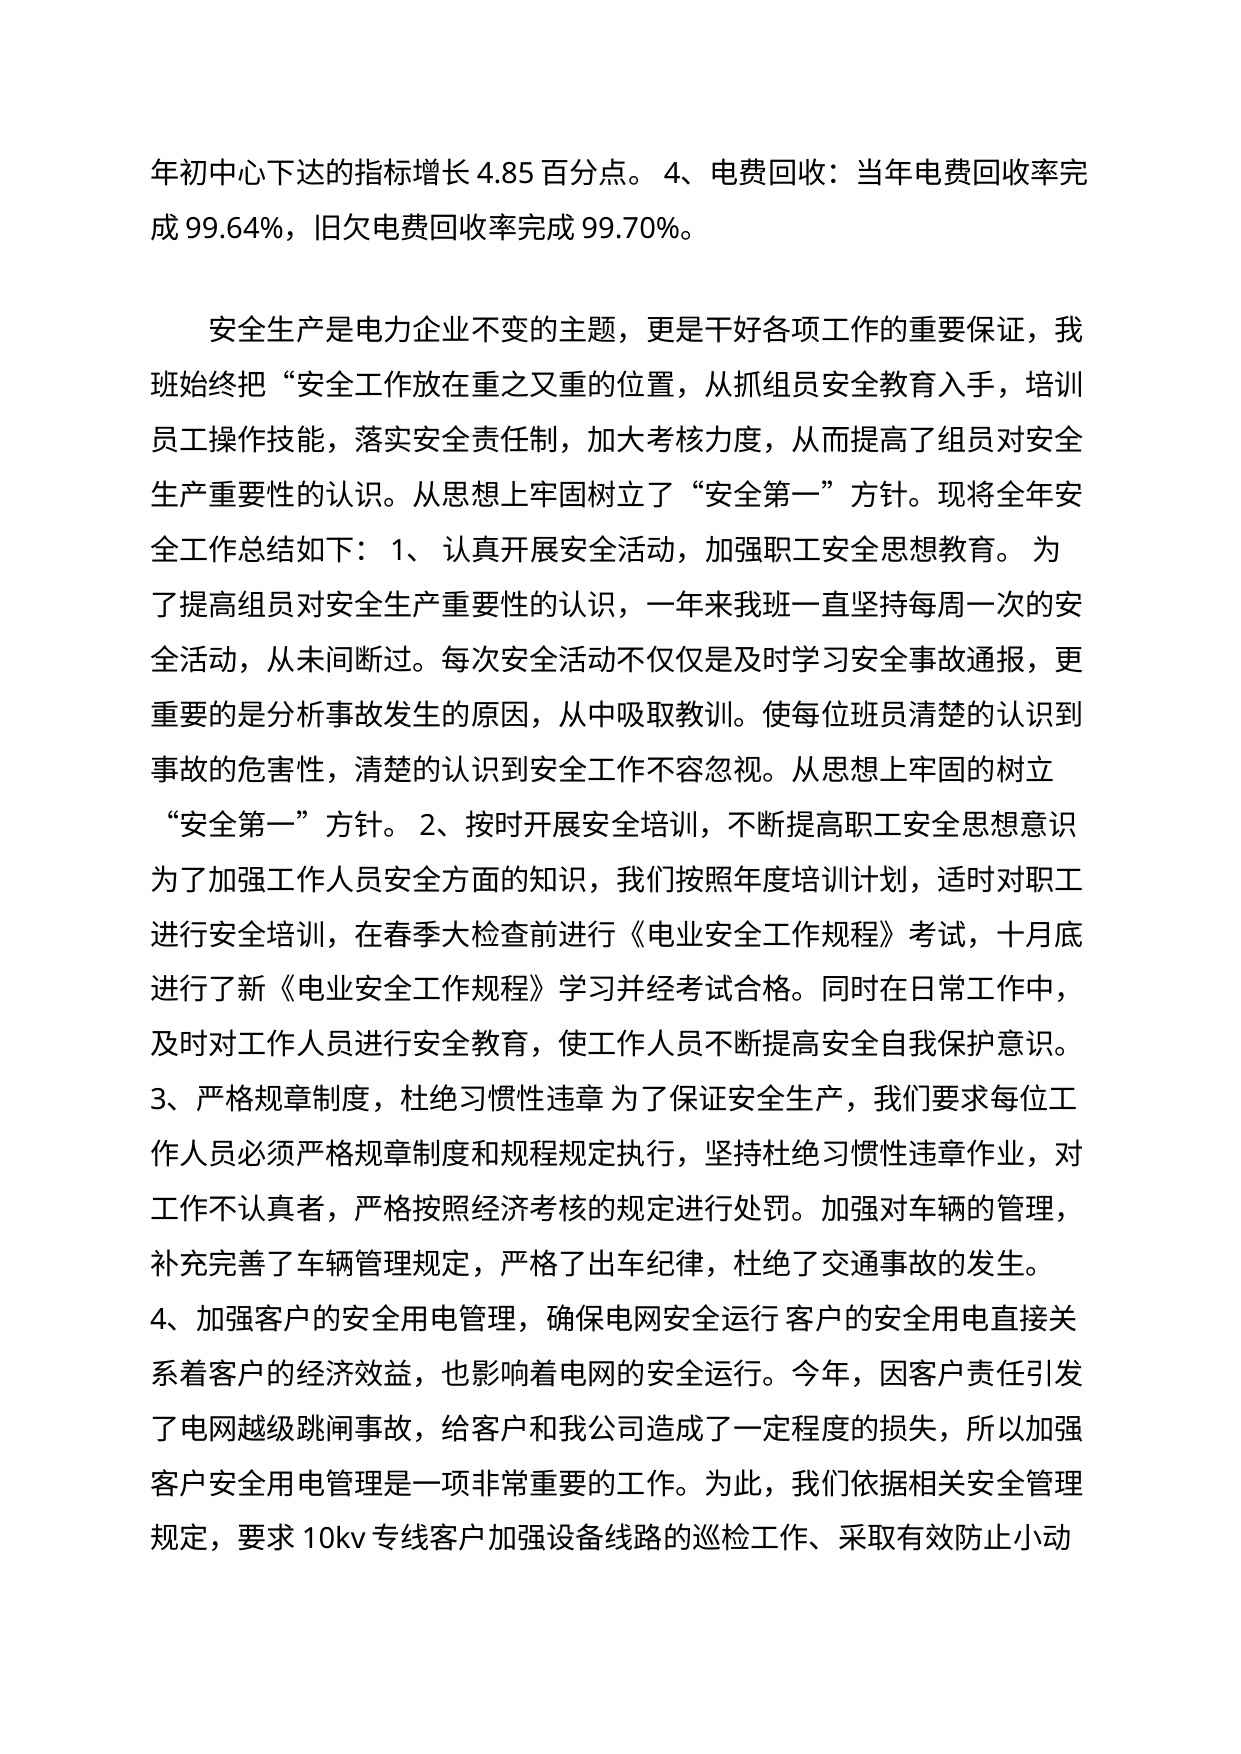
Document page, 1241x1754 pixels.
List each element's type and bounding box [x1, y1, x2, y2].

text [150, 307, 1090, 1557]
text [150, 150, 1090, 247]
